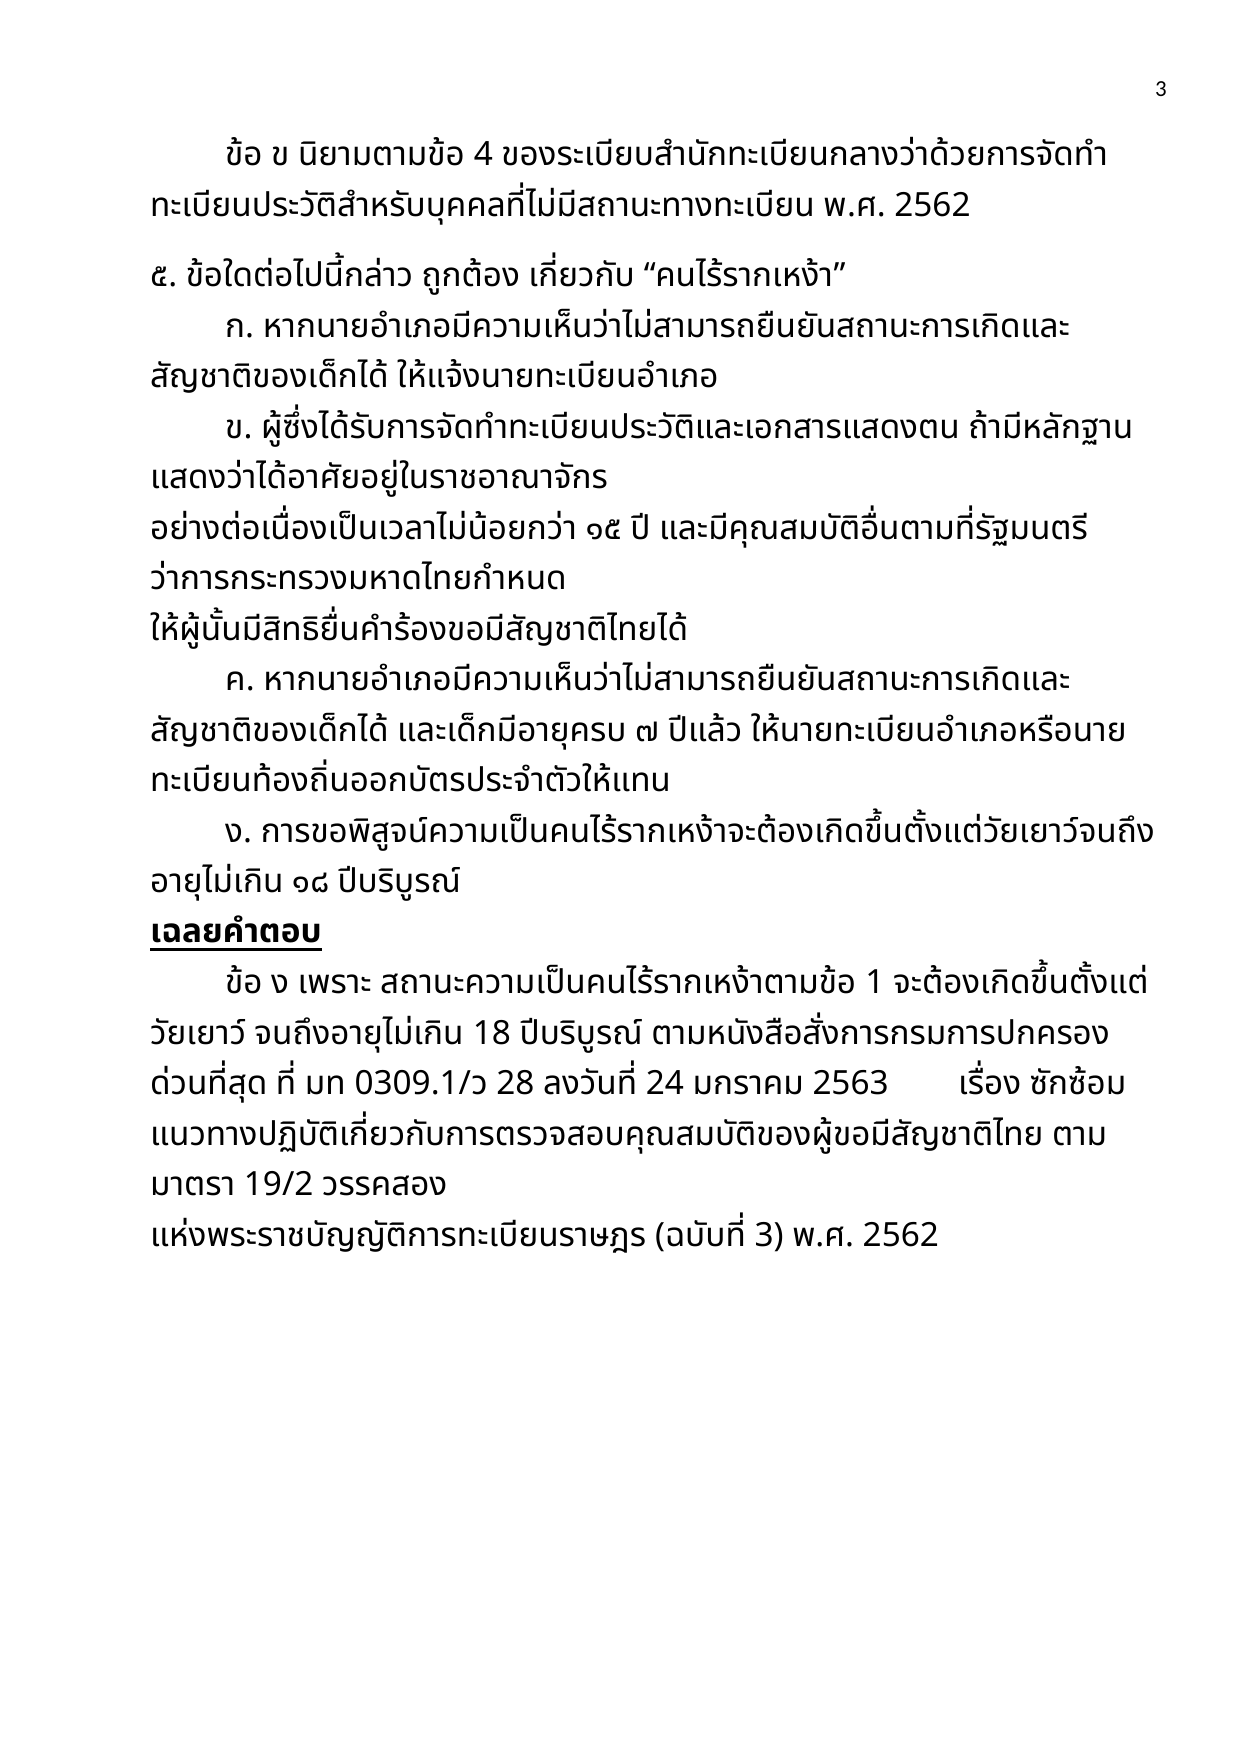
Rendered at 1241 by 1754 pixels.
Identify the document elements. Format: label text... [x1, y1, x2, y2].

text ข้อ ข นิยามตามข้อ 4 ของระเบียบสำนักทะเบียนกลางว่าด้วยการจัดทำทะเบียนประวัติสำหรับบุคคลที่ไม่มีสถานะทางทะเบียน พ.ศ. 2562 [150, 130, 1167, 231]
text ๕. ข้อใดต่อไปนี้กล่าว ถูกต้อง เกี่ยวกับ “คนไร้รากเหง้า” [150, 251, 1167, 302]
text เฉลยคำตอบ [150, 907, 1167, 958]
text ง. การขอพิสูจน์ความเป็นคนไร้รากเหง้าจะต้องเกิดขึ้นตั้งแต่วัยเยาว์จนถึงอายุไม่เกิน ๑๘ ปีบริบูรณ์ [150, 806, 1167, 907]
text ค. หากนายอำเภอมีความเห็นว่าไม่สามารถยืนยันสถานะการเกิดและสัญชาติของเด็กได้ และเด็กมีอายุครบ ๗ ปีแล้ว ให้นายทะเบียนอำเภอหรือนายทะเบียนท้องถิ่นออกบัตรประจำตัวให้แทน [150, 655, 1167, 806]
text ให้ผู้นั้นมีสิทธิยื่นคําร้องขอมีสัญชาติไทยได้ [150, 604, 1167, 655]
text ข้อ ง เพราะ สถานะความเป็นคนไร้รากเหง้าตามข้อ 1 จะต้องเกิดขึ้นตั้งแต่วัยเยาว์ จนถึงอายุไม่เกิน 18 ปีบริบูรณ์ ตามหนังสือสั่งการกรมการปกครอง ด่วนที่สุด ที่ มท 0309.1/ว 28 ลงวันที่ 24 มกราคม 2563 เรื่อง ซักซ้อมแนวทางปฏิบัติเกี่ยวกับการตรวจสอบคุณสมบัติของผู้ขอมีสัญชาติไทย ตามมาตรา 19/2 วรรคสอง แห่งพระราชบัญญัติการทะเบียนราษฎร (ฉบับที่ 3) พ.ศ. 2562 [150, 958, 1167, 1261]
text ข. ผู้ซึ่งได้รับการจัดทําทะเบียนประวัติและเอกสารแสดงตน ถ้ามีหลักฐานแสดงว่าได้อาศัยอยู่ในราชอาณาจักร [150, 403, 1167, 504]
text อย่างต่อเนื่องเป็นเวลาไม่น้อยกว่า ๑๕ ปี และมีคุณสมบัติอื่นตามที่รัฐมนตรีว่าการกระทรวงมหาดไทยกําหนด [150, 504, 1167, 604]
text ก. หากนายอำเภอมีความเห็นว่าไม่สามารถยืนยันสถานะการเกิดและสัญชาติของเด็กได้ ให้แจ้งนายทะเบียนอำเภอ [150, 302, 1167, 403]
